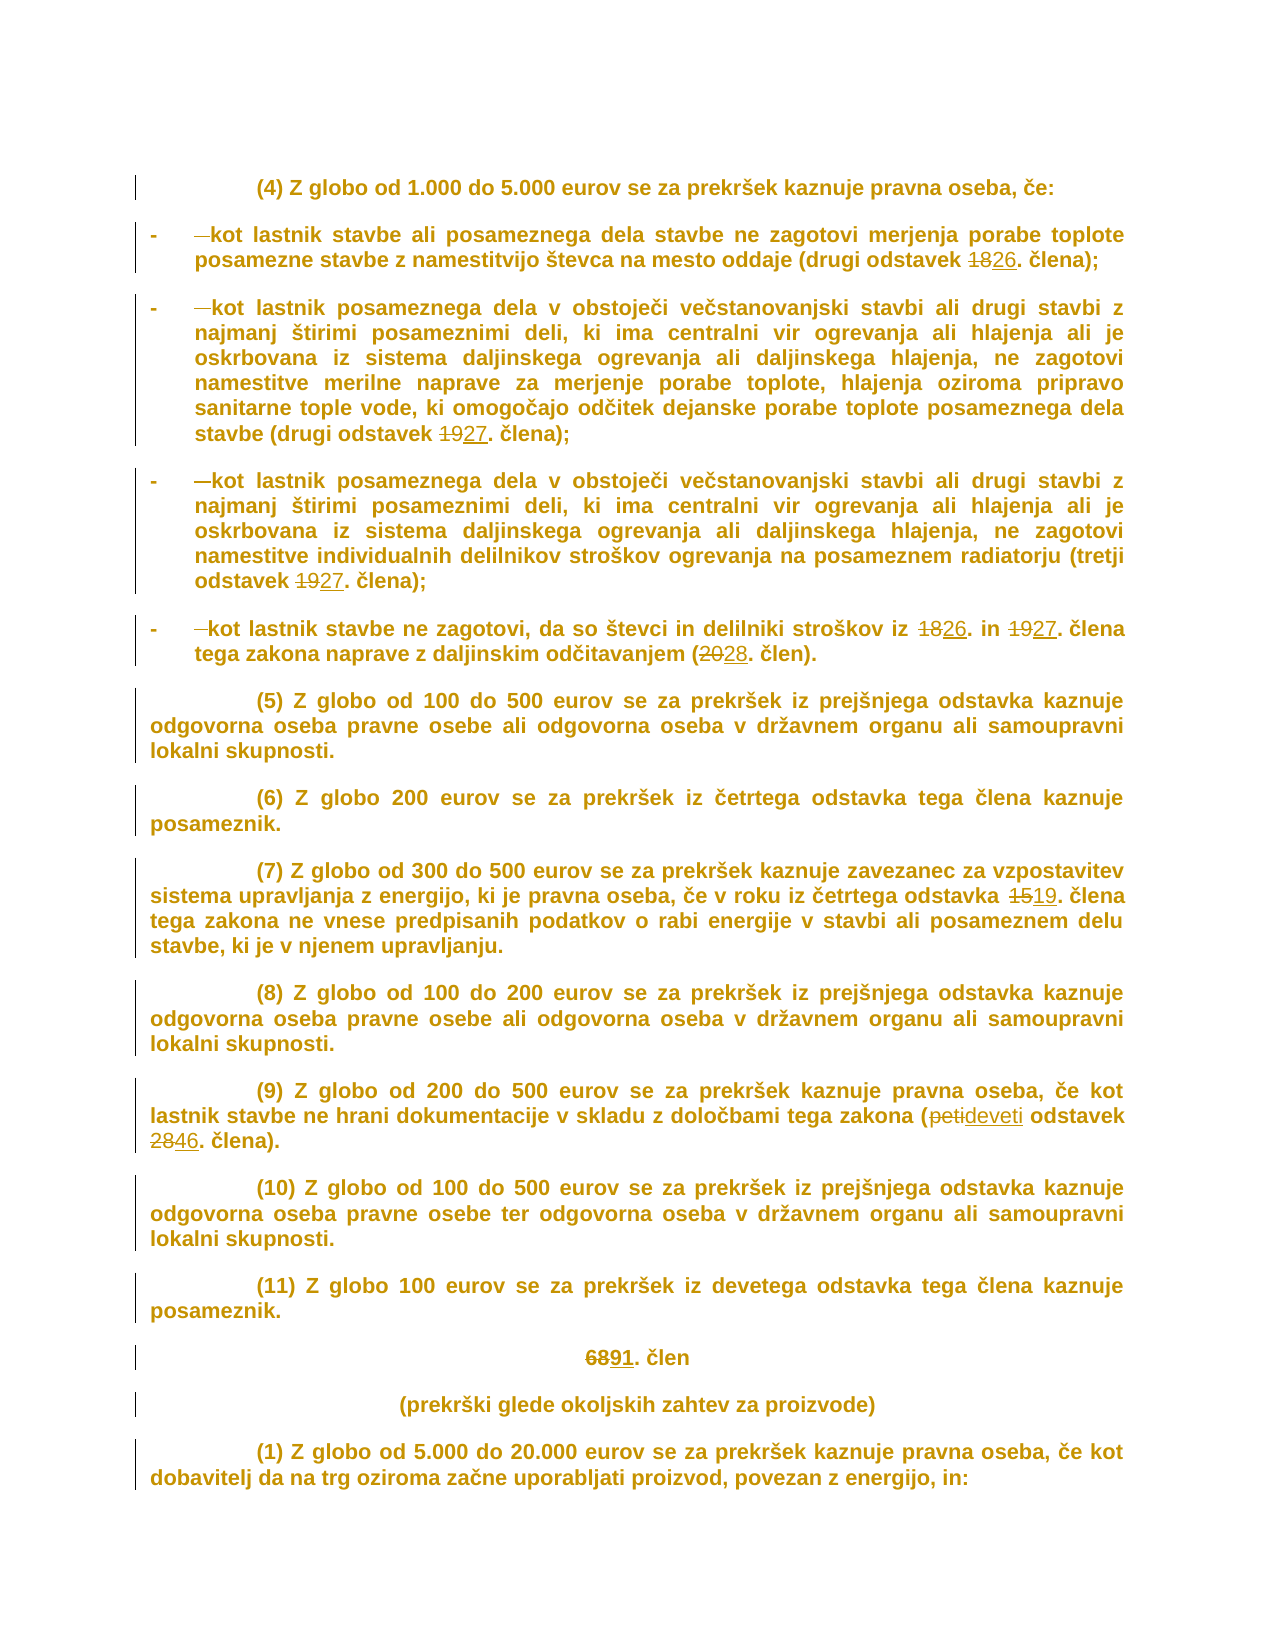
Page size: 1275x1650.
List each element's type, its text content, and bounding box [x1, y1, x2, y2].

text - kot lastnik stavbe ali posameznega dela stavbe ne zagotovi merjenja porabe toplote posamezne stavbe z namestitvijo števca na mesto oddaje (drugi odstavek . člena); [150, 222, 1125, 272]
text . člen [150, 1295, 1125, 1342]
text - kot lastnik posameznega dela v obstoječi večstanovanjski stavbi ali drugi stavbi z najmanj štirimi posameznimi deli, ki ima centralni vir ogrevanja ali hlajenja ali je oskrbovana iz sistema daljinskega ogrevanja ali daljinskega hlajenja, ne zagotovi namestitve individualnih delilnikov stroškov ogrevanja na posameznem radiatorju (tretji odstavek . člena); [150, 467, 1125, 593]
text (1) Z globo od 5.000 do 20.000 eurov se za prekršek kaznuje pravna oseba, če kot dobavitelj da na trg oziroma začne uporabljati proizvod, povezan z energijo, in: [150, 1414, 1125, 1489]
text (6) Z globo 200 eurov se za prekršek iz četrtega odstavka tega člena kaznuje posameznik. [150, 760, 1125, 832]
text (9) Z globo od 200 do 500 eurov se za prekršek kaznuje pravna oseba, če kot lastnik stavbe ne hrani dokumentacije v skladu z določbami tega zakona ( odstavek . člena). [150, 1053, 1125, 1150]
text (5) Z globo od 100 do 500 eurov se za prekršek iz prejšnjega odstavka kaznuje odgovorna oseba pravne osebe ali odgovorna oseba v državnem organu ali samoupravni lokalni skupnosti. [150, 663, 1125, 760]
text (4) Z globo od 1.000 do 5.000 eurov se za prekršek kaznuje pravna oseba, če: [150, 150, 1125, 200]
text - kot lastnik stavbe ne zagotovi, da so števci in delilniki stroškov iz . in . člena tega zakona naprave z daljinskim odčitavanjem (. člen). [150, 615, 1125, 663]
text (11) Z globo 100 eurov se za prekršek iz devetega odstavka tega člena kaznuje posameznik. [150, 1248, 1125, 1295]
text (prekrški glede okoljskih zahtev za proizvode) [150, 1342, 1125, 1414]
text (10) Z globo od 100 do 500 eurov se za prekršek iz prejšnjega odstavka kaznuje odgovorna oseba pravne osebe ter odgovorna oseba v državnem organu ali samoupravni lokalni skupnosti. [150, 1150, 1125, 1248]
text (8) Z globo od 100 do 200 eurov se za prekršek iz prejšnjega odstavka kaznuje odgovorna oseba pravne osebe ali odgovorna oseba v državnem organu ali samoupravni lokalni skupnosti. [150, 955, 1125, 1053]
text (7) Z globo od 300 do 500 eurov se za prekršek kaznuje zavezanec za vzpostavitev sistema upravljanja z energijo, ki je pravna oseba, če v roku iz četrtega odstavka . člena tega zakona ne vnese predpisanih podatkov o rabi energije v stavbi ali posameznem delu stavbe, ki je v njenem upravljanju. [150, 832, 1125, 955]
text - kot lastnik posameznega dela v obstoječi večstanovanjski stavbi ali drugi stavbi z najmanj štirimi posameznimi deli, ki ima centralni vir ogrevanja ali hlajenja ali je oskrbovana iz sistema daljinskega ogrevanja ali daljinskega hlajenja, ne zagotovi namestitve merilne naprave za merjenje porabe toplote, hlajenja oziroma pripravo sanitarne tople vode, ki omogočajo odčitek dejanske porabe toplote posameznega dela stavbe (drugi odstavek . člena); [150, 294, 1125, 446]
